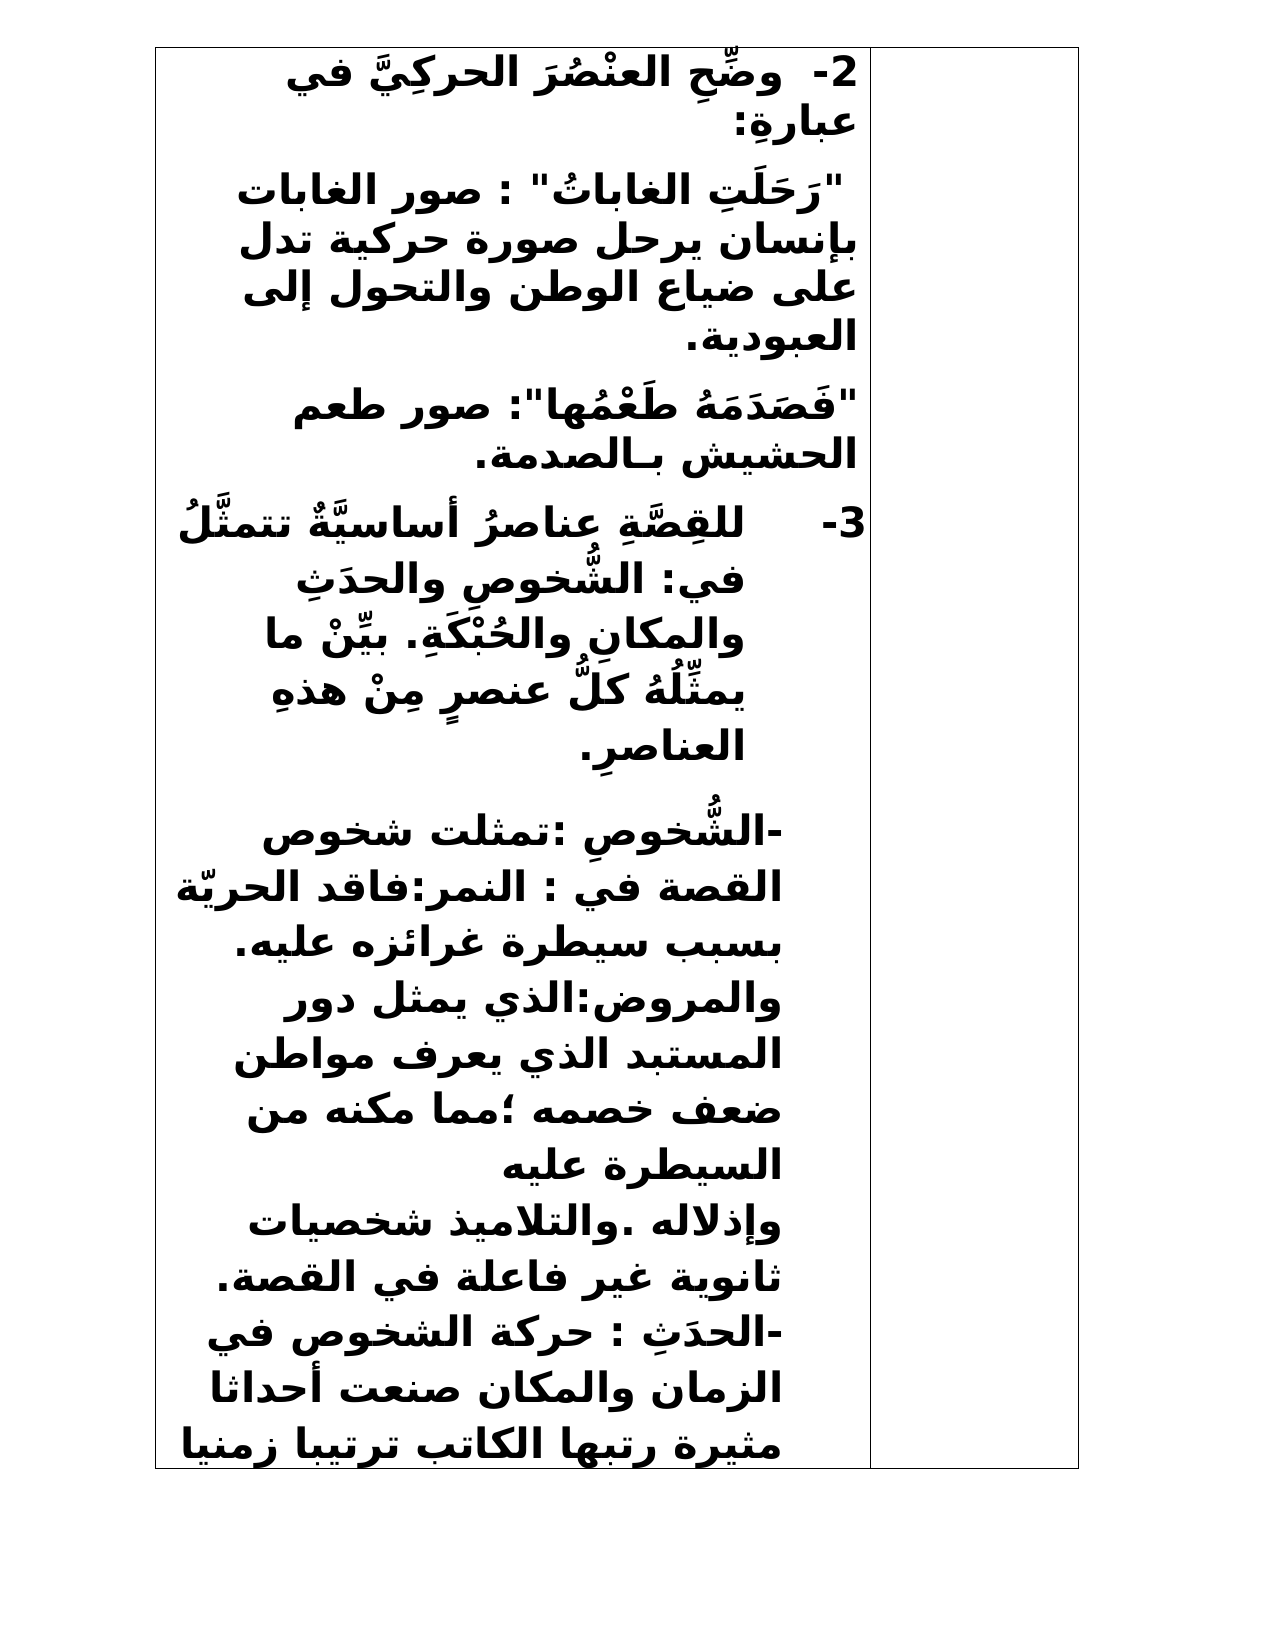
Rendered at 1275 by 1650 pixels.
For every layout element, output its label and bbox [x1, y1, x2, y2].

table_cell [156, 48, 870, 1468]
table_cell [871, 48, 1078, 1468]
